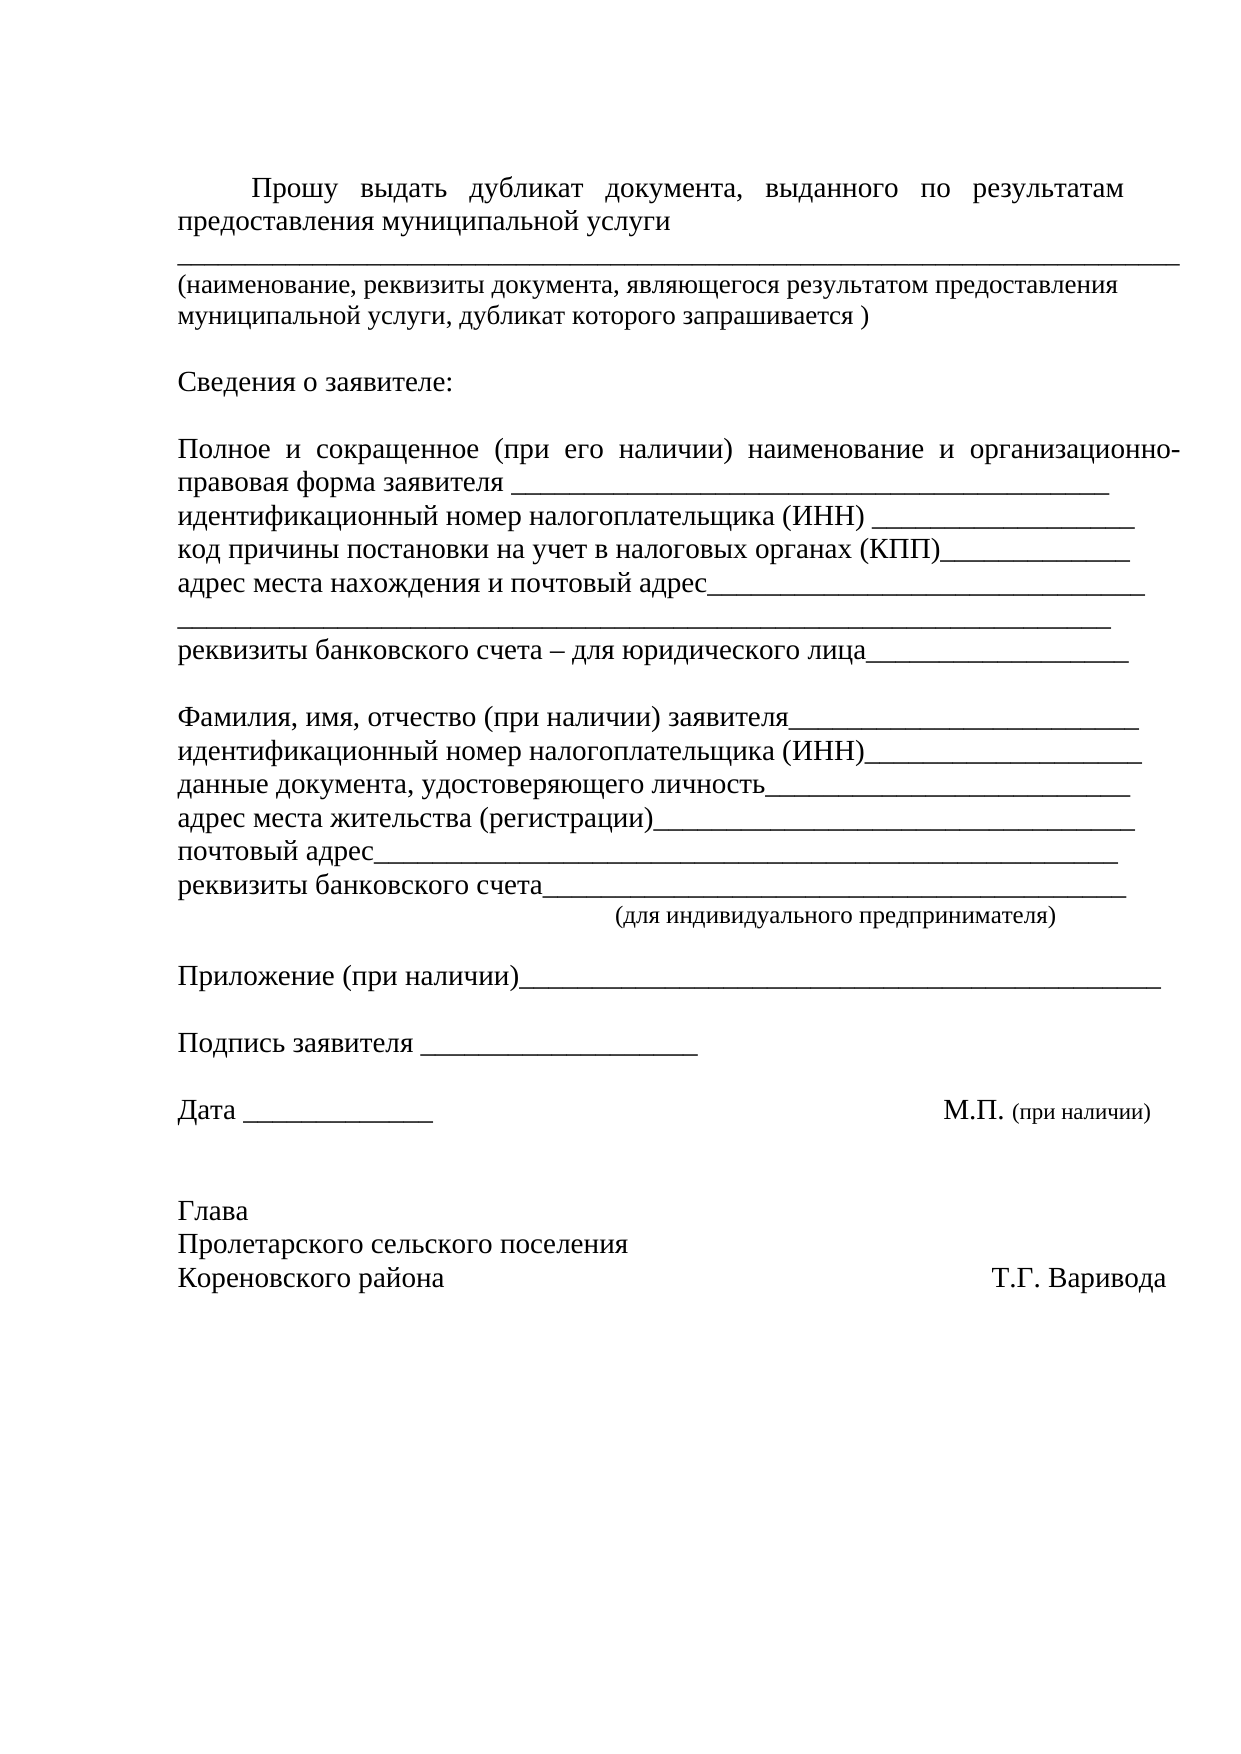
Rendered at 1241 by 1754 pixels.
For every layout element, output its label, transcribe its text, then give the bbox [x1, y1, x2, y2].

text идентификационный номер налогоплательщика (ИНН) __________________ [177, 498, 1181, 531]
text адрес места жительства (регистрации)_________________________________ [177, 800, 1181, 833]
text Сведения о заявителе: [177, 364, 1181, 397]
text Прошу выдать дубликат документа, выданного по результатам предоставления муниципальной услуги __________________________________________________________________________(наименование, реквизиты документа, являющегося результатом предоставления муниципальной услуги, дубликат которого запрашивается ) [177, 170, 1181, 330]
text Глава [177, 1193, 1181, 1226]
text Дата _____________ М.П. (при наличии) [177, 1092, 1181, 1126]
text Подпись заявителя ___________________ [177, 1025, 1181, 1058]
text почтовый адрес___________________________________________________ [177, 833, 1181, 867]
text адрес места нахождения и почтовый адрес______________________________ [177, 565, 1181, 598]
text Приложение (при наличии)____________________________________________ [177, 958, 1181, 991]
text ________________________________________________________________ [177, 598, 1181, 632]
text Пролетарского сельского поселения [177, 1226, 1181, 1260]
text идентификационный номер налогоплательщика (ИНН)___________________ [177, 733, 1181, 766]
text данные документа, удостоверяющего личность_________________________ [177, 766, 1181, 800]
text реквизиты банковского счета – для юридического лица__________________ [177, 632, 1181, 666]
text Кореновского района Т.Г. Варивода [177, 1260, 1181, 1293]
text (для индивидуального предпринимателя) [177, 900, 1181, 929]
text Фамилия, имя, отчество (при наличии) заявителя________________________ [177, 699, 1181, 733]
text реквизиты банковского счета________________________________________ [177, 867, 1181, 900]
text Полное и сокращенное (при его наличии) наименование и организационно-правовая форма заявителя _________________________________________ [177, 431, 1181, 498]
text код причины постановки на учет в налоговых органах (КПП)_____________ [177, 531, 1181, 565]
